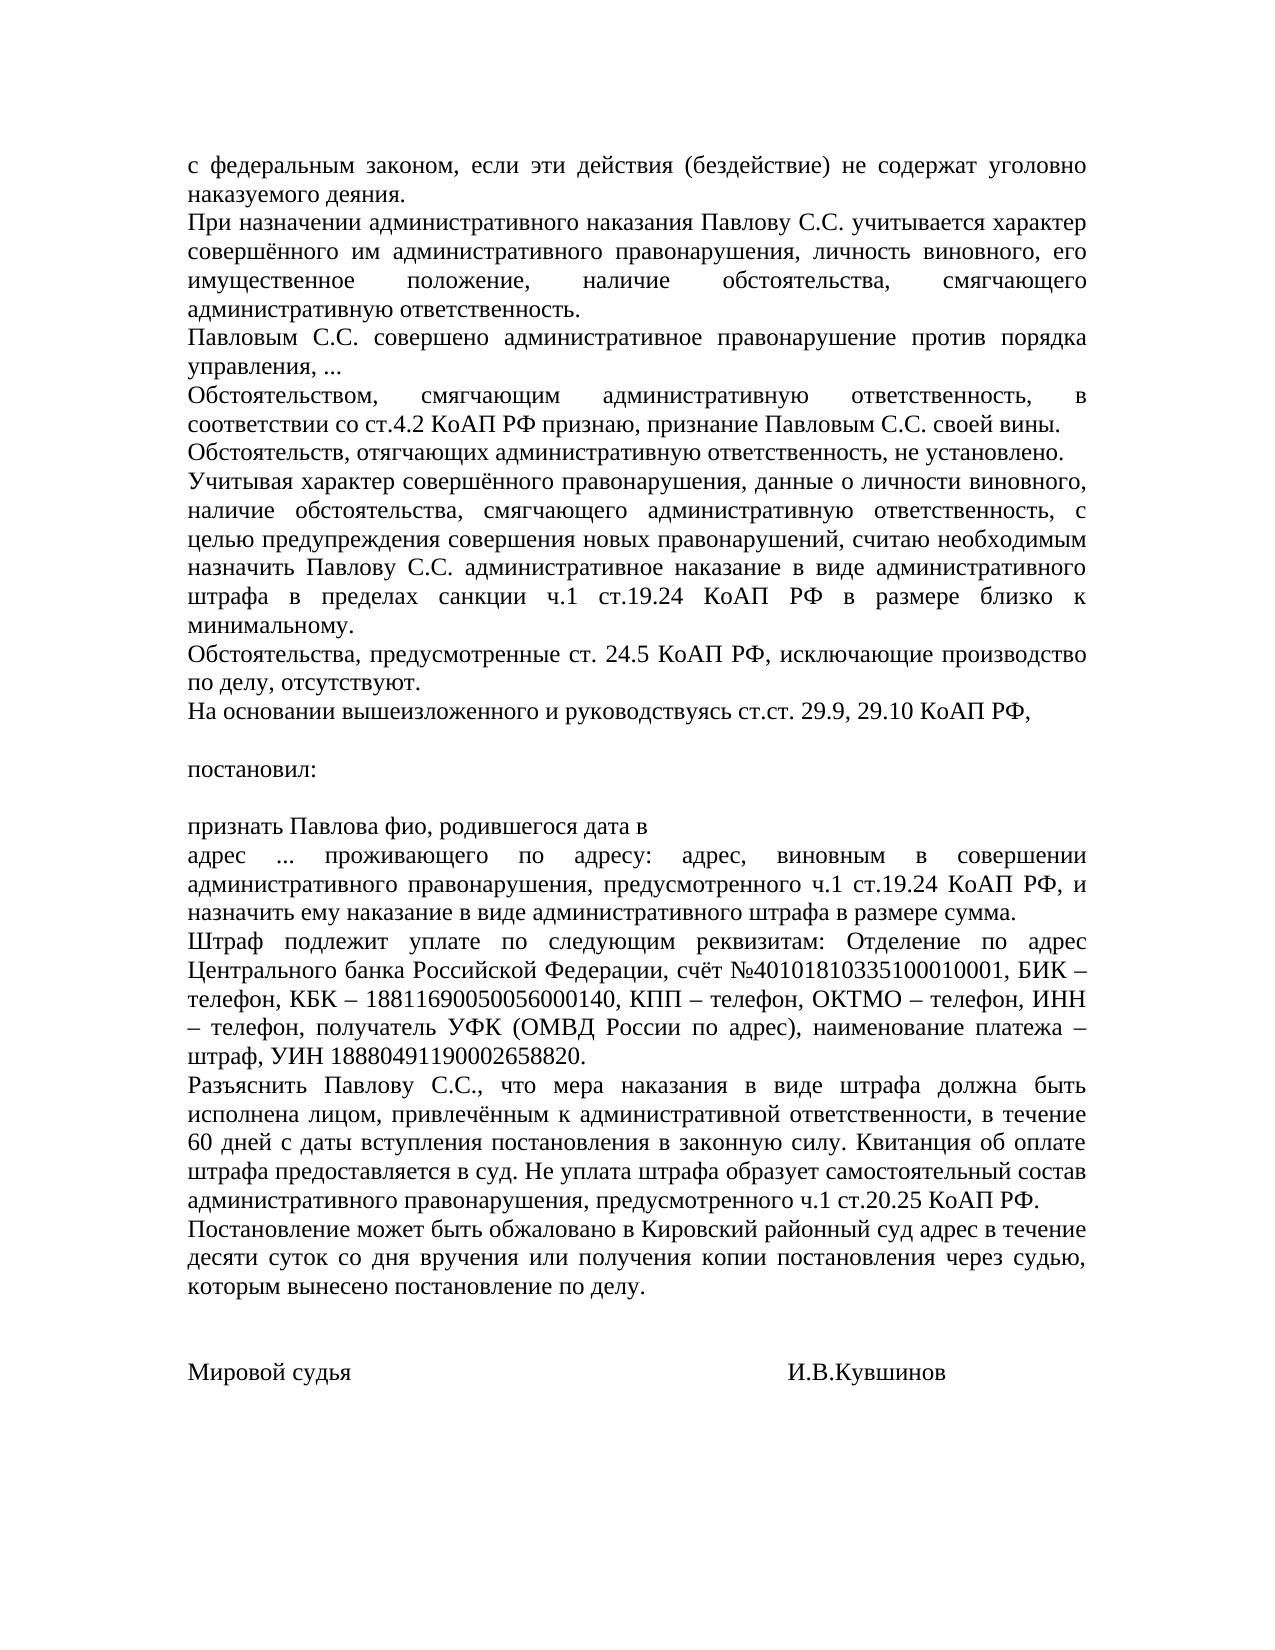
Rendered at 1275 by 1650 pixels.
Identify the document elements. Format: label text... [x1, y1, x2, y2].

text Мировой судья И.В.Кувшинов [187, 1357, 1087, 1386]
text При назначении административного наказания Павлову С.С. учитывается характер совершённого им административного правонарушения, личность виновного, его имущественное положение, наличие обстоятельства, смягчающего административную ответственность. [187, 207, 1087, 322]
text Обстоятельств, отягчающих административную ответственность, не установлено. [187, 437, 1087, 466]
text На основании вышеизложенного и руководствуясь ст.ст. 29.9, 29.10 КоАП РФ, [187, 696, 1087, 725]
text Постановление может быть обжаловано в Кировский районный суд адрес в течение десяти суток со дня вручения или получения копии постановления через судью, которым вынесено постановление по делу. [187, 1214, 1087, 1300]
text Штраф подлежит уплате по следующим реквизитам: Отделение по адрес Центрального банка Российской Федерации, счёт №40101810335100010001, БИК – телефон, КБК – 18811690050056000140, КПП – телефон, ОКТМО – телефон, ИНН – телефон, получатель УФК (ОМВД России по адрес), наименование платежа – штраф, УИН 18880491190002658820. [187, 926, 1087, 1070]
text признать Павлова фио, родившегося дата в [187, 811, 1087, 840]
text Обстоятельством, смягчающим административную ответственность, в соответствии со ст.4.2 КоАП РФ признаю, признание Павловым С.С. своей вины. [187, 380, 1087, 437]
text Павловым С.С. совершено административное правонарушение против порядка управления, ... [187, 322, 1087, 380]
text адрес ... проживающего по адресу: адрес, виновным в совершении административного правонарушения, предусмотренного ч.1 ст.19.24 КоАП РФ, и назначить ему наказание в виде административного штрафа в размере сумма. [187, 840, 1087, 926]
text Учитывая характер совершённого правонарушения, данные о личности виновного, наличие обстоятельства, смягчающего административную ответственность, с целью предупреждения совершения новых правонарушений, считаю необходимым назначить Павлову С.С. административное наказание в виде административного штрафа в пределах санкции ч.1 ст.19.24 КоАП РФ в размере близко к минимальному. [187, 466, 1087, 639]
text Разъяснить Павлову С.С., что мера наказания в виде штрафа должна быть исполнена лицом, привлечённым к административной ответственности, в течение 60 дней с даты вступления постановления в законную силу. Квитанция об оплате штрафа предоставляется в суд. Не уплата штрафа образует самостоятельный состав административного правонарушения, предусмотренного ч.1 ст.20.25 КоАП РФ. [187, 1070, 1087, 1214]
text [187, 150, 1087, 207]
text Обстоятельства, предусмотренные ст. 24.5 КоАП РФ, исключающие производство по делу, отсутствуют. [187, 639, 1087, 696]
text постановил: [187, 754, 1087, 782]
